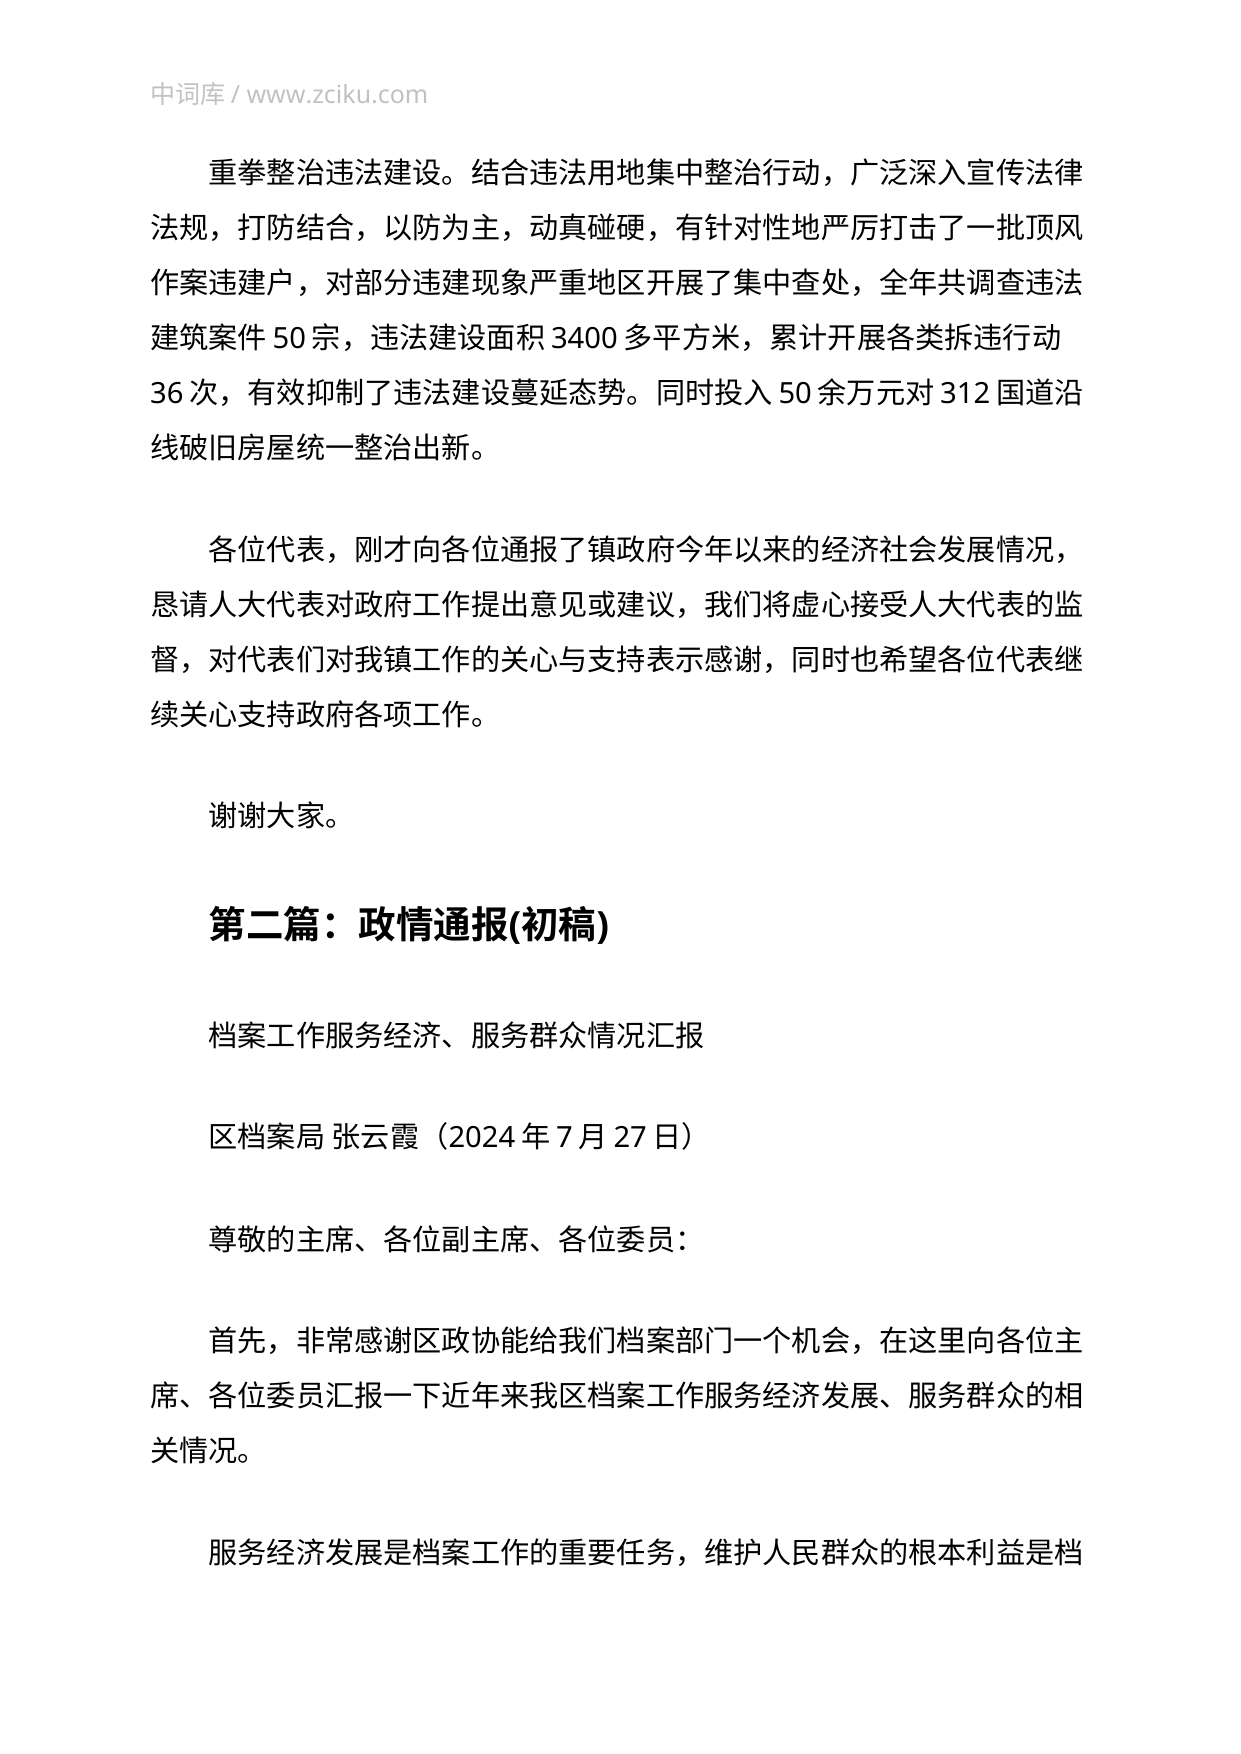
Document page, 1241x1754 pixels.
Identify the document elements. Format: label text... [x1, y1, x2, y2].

text 各位代表，刚才向各位通报了镇政府今年以来的经济社会发展情况，恳请人大代表对政府工作提出意见或建议，我们将虚心接受人大代表的监督，对代表们对我镇工作的关心与支持表示感谢，同时也希望各位代表继续关心支持政府各项工作。 [150, 526, 1090, 733]
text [150, 1529, 1090, 1572]
text 重拳整治违法建设。结合违法用地集中整治行动，广泛深入宣传法律法规，打防结合，以防为主，动真碰硬，有针对性地严厉打击了一批顶风作案违建户，对部分违建现象严重地区开展了集中查处，全年共调查违法建筑案件50宗，违法建设面积3400多平方米，累计开展各类拆违行动36次，有效抑制了违法建设蔓延态势。同时投入50余万元对312国道沿线破旧房屋统一整治出新。 [150, 150, 1090, 467]
text 区档案局 张云霞（2024年7月27日） [150, 1114, 1090, 1156]
text 尊敬的主席、各位副主席、各位委员： [150, 1216, 1090, 1258]
text 第二篇：政情通报(初稿) [150, 895, 1090, 949]
text 首先，非常感谢区政协能给我们档案部门一个机会，在这里向各位主席、各位委员汇报一下近年来我区档案工作服务经济发展、服务群众的相关情况。 [150, 1318, 1090, 1470]
text 档案工作服务经济、服务群众情况汇报 [150, 1012, 1090, 1054]
text 谢谢大家。 [150, 793, 1090, 835]
